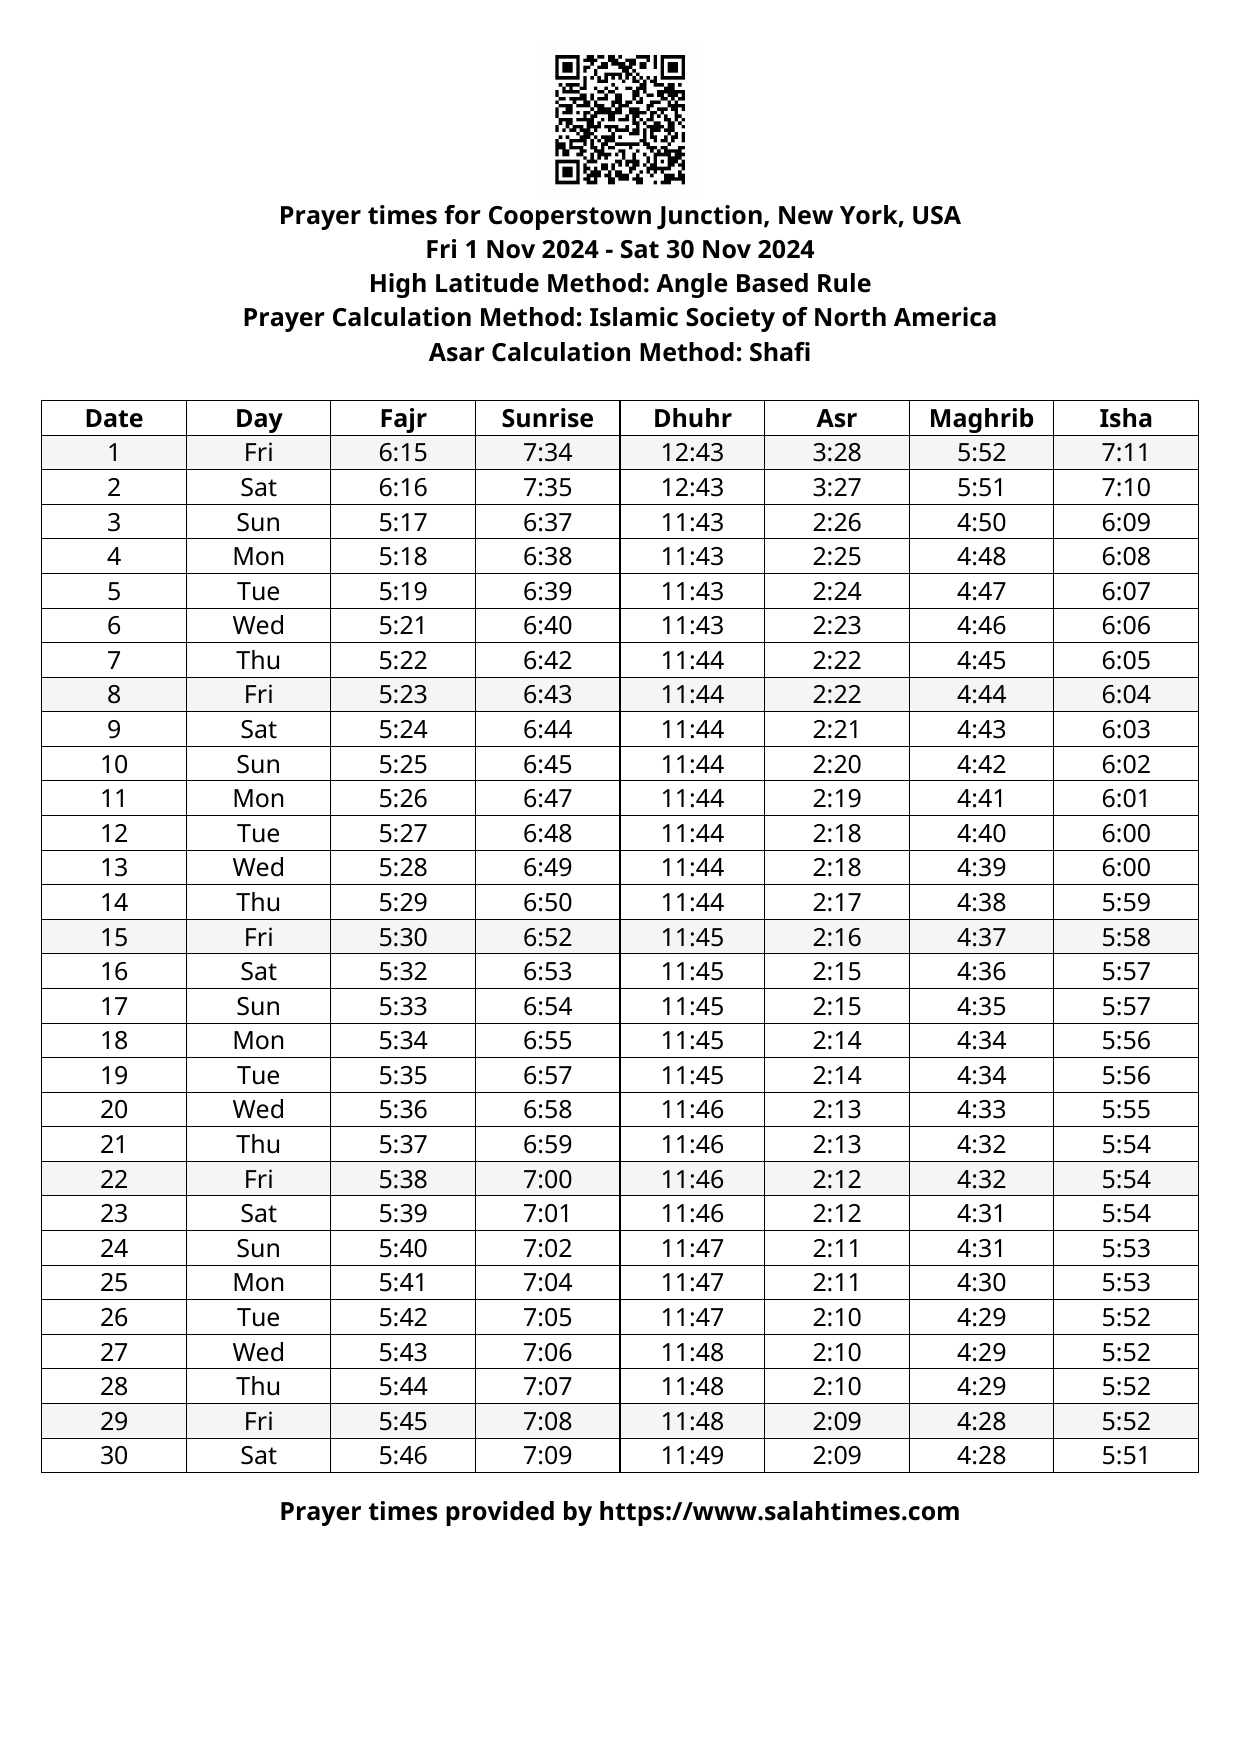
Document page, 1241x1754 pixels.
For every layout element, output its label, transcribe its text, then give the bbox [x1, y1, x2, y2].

text Prayer times for Cooperstown Junction, New York, USA [42, 198, 1198, 232]
table_cell 4:43 [910, 712, 1053, 746]
table_cell 4:34 [910, 1058, 1053, 1092]
table_cell 7:04 [476, 1266, 619, 1299]
table_cell 28 [42, 1369, 186, 1403]
table_cell 2:09 [765, 1404, 909, 1437]
table_cell 2:19 [765, 781, 909, 815]
table_cell 2:26 [765, 505, 909, 538]
table_cell 11:44 [621, 885, 764, 919]
table_cell 5:52 [1054, 1335, 1198, 1368]
table_cell 5:22 [331, 643, 475, 677]
text Fri 1 Nov 2024 - Sat 30 Nov 2024 [42, 232, 1198, 266]
table_cell 2:14 [765, 1024, 909, 1057]
table_cell 2:11 [765, 1266, 909, 1299]
table_cell 2:25 [765, 539, 909, 573]
table_cell 4 [42, 539, 186, 573]
table_cell Fri [187, 1404, 330, 1437]
table_cell 11:46 [621, 1127, 764, 1161]
table_cell 6:00 [1054, 851, 1198, 884]
table_cell 27 [42, 1335, 186, 1368]
table_cell 2:22 [765, 678, 909, 711]
table_cell 12:43 [621, 436, 764, 469]
table_cell 2:18 [765, 816, 909, 849]
text High Latitude Method: Angle Based Rule [42, 266, 1198, 300]
table_cell 6:45 [476, 747, 619, 780]
table_cell 4:50 [910, 505, 1053, 538]
table_cell 6:53 [476, 954, 619, 988]
table_cell 11:45 [621, 920, 764, 953]
table_cell 7:09 [476, 1439, 619, 1472]
table_cell 7:05 [476, 1300, 619, 1334]
table_cell 6:43 [476, 678, 619, 711]
table_cell 7:08 [476, 1404, 619, 1437]
table_cell 4:40 [910, 816, 1053, 849]
table_header Isha [1054, 401, 1198, 434]
table_cell 4:29 [910, 1369, 1053, 1403]
table_cell 5:52 [1054, 1369, 1198, 1403]
table_cell 4:31 [910, 1231, 1053, 1264]
table_cell 7 [42, 643, 186, 677]
table_cell Sat [187, 712, 330, 746]
table_cell 11:43 [621, 505, 764, 538]
table_cell 6:16 [331, 470, 475, 504]
table_cell Fri [187, 1162, 330, 1195]
table_cell 4:28 [910, 1439, 1053, 1472]
table_cell 6 [42, 609, 186, 642]
table_cell 5:52 [1054, 1300, 1198, 1334]
table_cell Sat [187, 1196, 330, 1230]
table_cell Sat [187, 954, 330, 988]
table_cell 6:06 [1054, 609, 1198, 642]
table_cell 6:00 [1054, 816, 1198, 849]
table_cell 5:42 [331, 1300, 475, 1334]
table_cell 11:47 [621, 1266, 764, 1299]
table_cell 5:58 [1054, 920, 1198, 953]
table_cell 11:48 [621, 1404, 764, 1437]
table_cell Thu [187, 885, 330, 919]
table_cell 2:15 [765, 989, 909, 1022]
table_cell 4:29 [910, 1335, 1053, 1368]
table_cell 4:47 [910, 574, 1053, 607]
table_cell 6:38 [476, 539, 619, 573]
table_cell Thu [187, 1369, 330, 1403]
table_cell 5:30 [331, 920, 475, 953]
table_cell 4:31 [910, 1196, 1053, 1230]
table_cell 16 [42, 954, 186, 988]
table_cell Sun [187, 747, 330, 780]
table_cell 5:41 [331, 1266, 475, 1299]
table_cell 21 [42, 1127, 186, 1161]
table_cell 5:54 [1054, 1162, 1198, 1195]
table_cell 2:13 [765, 1127, 909, 1161]
table_cell 7:35 [476, 470, 619, 504]
table_cell 17 [42, 989, 186, 1022]
table_cell 22 [42, 1162, 186, 1195]
table_cell 6:39 [476, 574, 619, 607]
table_cell 5:55 [1054, 1093, 1198, 1126]
table_cell 4:32 [910, 1162, 1053, 1195]
table_cell 5:21 [331, 609, 475, 642]
table_cell 6:59 [476, 1127, 619, 1161]
table_cell Mon [187, 539, 330, 573]
text Prayer times provided by https://www.salahtimes.com [42, 1494, 1198, 1528]
table_cell 5:35 [331, 1058, 475, 1092]
table_cell 5:53 [1054, 1231, 1198, 1264]
table_cell 12 [42, 816, 186, 849]
table_cell 4:41 [910, 781, 1053, 815]
table_header Dhuhr [621, 401, 764, 434]
table_cell 7:34 [476, 436, 619, 469]
table_cell 2:10 [765, 1369, 909, 1403]
table_cell 2:21 [765, 712, 909, 746]
table_cell 2:24 [765, 574, 909, 607]
table_cell 2:12 [765, 1196, 909, 1230]
table_cell Wed [187, 851, 330, 884]
table_cell Tue [187, 816, 330, 849]
table_cell 4:37 [910, 920, 1053, 953]
table_cell 5:56 [1054, 1058, 1198, 1092]
picture [542, 41, 699, 198]
table_cell 26 [42, 1300, 186, 1334]
table_cell 5:40 [331, 1231, 475, 1264]
table_cell 11:44 [621, 678, 764, 711]
table_cell 5:59 [1054, 885, 1198, 919]
table_cell 11:47 [621, 1300, 764, 1334]
table_cell 6:49 [476, 851, 619, 884]
table_cell 5:18 [331, 539, 475, 573]
table_cell 4:33 [910, 1093, 1053, 1126]
table_cell 4:28 [910, 1404, 1053, 1437]
table_cell 30 [42, 1439, 186, 1472]
table_cell 19 [42, 1058, 186, 1092]
table_cell 2:22 [765, 643, 909, 677]
table_cell 4:45 [910, 643, 1053, 677]
table_cell 29 [42, 1404, 186, 1437]
table_cell 11:49 [621, 1439, 764, 1472]
table_cell 2:12 [765, 1162, 909, 1195]
table_cell 2:09 [765, 1439, 909, 1472]
table_cell Mon [187, 1024, 330, 1057]
table_cell 7:07 [476, 1369, 619, 1403]
table_cell 6:55 [476, 1024, 619, 1057]
table_cell 11:48 [621, 1369, 764, 1403]
table_cell 23 [42, 1196, 186, 1230]
table_cell 2 [42, 470, 186, 504]
table_cell 11:43 [621, 609, 764, 642]
table_cell 5:39 [331, 1196, 475, 1230]
table_header Date [42, 401, 186, 434]
table_cell 2:20 [765, 747, 909, 780]
table_cell 11:45 [621, 954, 764, 988]
table_cell 3:27 [765, 470, 909, 504]
table_cell 12:43 [621, 470, 764, 504]
table_cell 13 [42, 851, 186, 884]
table_cell 4:35 [910, 989, 1053, 1022]
table_cell 6:54 [476, 989, 619, 1022]
table_cell 6:04 [1054, 678, 1198, 711]
table_cell 5:37 [331, 1127, 475, 1161]
table_cell 5:57 [1054, 954, 1198, 988]
table_cell 2:18 [765, 851, 909, 884]
table_cell 11:44 [621, 781, 764, 815]
table_cell 6:05 [1054, 643, 1198, 677]
table_cell 5:57 [1054, 989, 1198, 1022]
table_cell Fri [187, 920, 330, 953]
table_cell 11:45 [621, 989, 764, 1022]
table_cell 7:10 [1054, 470, 1198, 504]
table_cell 5:27 [331, 816, 475, 849]
table_cell 20 [42, 1093, 186, 1126]
table_cell 2:23 [765, 609, 909, 642]
table_cell Wed [187, 1335, 330, 1368]
table_cell 5:51 [910, 470, 1053, 504]
table_cell 7:01 [476, 1196, 619, 1230]
table_cell 4:29 [910, 1300, 1053, 1334]
table_cell 6:07 [1054, 574, 1198, 607]
table_cell 11:45 [621, 1058, 764, 1092]
table_cell 6:03 [1054, 712, 1198, 746]
table_cell 5:46 [331, 1439, 475, 1472]
table_cell 4:34 [910, 1024, 1053, 1057]
table_cell 15 [42, 920, 186, 953]
table_cell 5:52 [910, 436, 1053, 469]
table_cell 11:48 [621, 1335, 764, 1368]
table_cell 1 [42, 436, 186, 469]
table_cell 25 [42, 1266, 186, 1299]
table_cell 5:33 [331, 989, 475, 1022]
table_cell Sat [187, 1439, 330, 1472]
table_cell 14 [42, 885, 186, 919]
table_cell 7:11 [1054, 436, 1198, 469]
table_cell 2:11 [765, 1231, 909, 1264]
table_cell 5:51 [1054, 1439, 1198, 1472]
table_cell 11 [42, 781, 186, 815]
table_cell 5:56 [1054, 1024, 1198, 1057]
table_cell 5:54 [1054, 1127, 1198, 1161]
table_header Asr [765, 401, 909, 434]
table_cell 6:50 [476, 885, 619, 919]
table_cell 4:39 [910, 851, 1053, 884]
table_cell 5:17 [331, 505, 475, 538]
table_cell 11:46 [621, 1093, 764, 1126]
table_cell 6:47 [476, 781, 619, 815]
table_cell 2:15 [765, 954, 909, 988]
table_cell 6:42 [476, 643, 619, 677]
table_cell 11:44 [621, 747, 764, 780]
text Asar Calculation Method: Shafi [42, 334, 1198, 368]
table_cell Wed [187, 609, 330, 642]
table_cell 4:48 [910, 539, 1053, 573]
table_cell 5:19 [331, 574, 475, 607]
table_cell Tue [187, 574, 330, 607]
table_header Day [187, 401, 330, 434]
table_cell 6:44 [476, 712, 619, 746]
table_cell 11:46 [621, 1196, 764, 1230]
table_cell 2:14 [765, 1058, 909, 1092]
table_cell 11:44 [621, 851, 764, 884]
table_cell 11:44 [621, 712, 764, 746]
table_cell 5:38 [331, 1162, 475, 1195]
table_cell 5:43 [331, 1335, 475, 1368]
table_cell 6:40 [476, 609, 619, 642]
table_cell Sun [187, 989, 330, 1022]
table_cell 4:36 [910, 954, 1053, 988]
table_cell 6:15 [331, 436, 475, 469]
table_cell Thu [187, 643, 330, 677]
table_cell Fri [187, 436, 330, 469]
table_cell 5:54 [1054, 1196, 1198, 1230]
table_cell 5:28 [331, 851, 475, 884]
table_cell 5:53 [1054, 1266, 1198, 1299]
table_cell 5:29 [331, 885, 475, 919]
table_cell Fri [187, 678, 330, 711]
table_cell 7:02 [476, 1231, 619, 1264]
table_cell Mon [187, 1266, 330, 1299]
table_cell 2:17 [765, 885, 909, 919]
table_cell 11:46 [621, 1162, 764, 1195]
table_cell 2:13 [765, 1093, 909, 1126]
table_cell 2:10 [765, 1335, 909, 1368]
table_cell 6:57 [476, 1058, 619, 1092]
table_cell 4:38 [910, 885, 1053, 919]
table_cell 11:43 [621, 539, 764, 573]
table_cell 6:37 [476, 505, 619, 538]
table_cell 6:01 [1054, 781, 1198, 815]
table_cell 7:00 [476, 1162, 619, 1195]
table_cell 5:26 [331, 781, 475, 815]
table_cell 5:44 [331, 1369, 475, 1403]
table_cell 2:10 [765, 1300, 909, 1334]
table_cell 6:08 [1054, 539, 1198, 573]
table_cell 6:02 [1054, 747, 1198, 780]
table_cell 5:24 [331, 712, 475, 746]
table_cell 5:36 [331, 1093, 475, 1126]
table_cell 2:16 [765, 920, 909, 953]
table_cell 3:28 [765, 436, 909, 469]
text Prayer Calculation Method: Islamic Society of North America [42, 300, 1198, 334]
table_cell 11:47 [621, 1231, 764, 1264]
table_cell 6:52 [476, 920, 619, 953]
table_cell 7:06 [476, 1335, 619, 1368]
table_cell 8 [42, 678, 186, 711]
table_cell 9 [42, 712, 186, 746]
table_header Sunrise [476, 401, 619, 434]
table_cell 5 [42, 574, 186, 607]
table_cell 4:42 [910, 747, 1053, 780]
table_cell 6:48 [476, 816, 619, 849]
table_cell 5:45 [331, 1404, 475, 1437]
table_cell 4:32 [910, 1127, 1053, 1161]
table_cell Tue [187, 1058, 330, 1092]
table_cell 5:32 [331, 954, 475, 988]
table_cell 11:45 [621, 1024, 764, 1057]
table_cell Sat [187, 470, 330, 504]
table_cell 18 [42, 1024, 186, 1057]
table_cell 5:52 [1054, 1404, 1198, 1437]
table_cell 5:25 [331, 747, 475, 780]
table_cell 11:44 [621, 816, 764, 849]
table_cell 5:34 [331, 1024, 475, 1057]
table_cell 4:44 [910, 678, 1053, 711]
table_cell 4:46 [910, 609, 1053, 642]
table_cell Thu [187, 1127, 330, 1161]
table_cell 6:09 [1054, 505, 1198, 538]
table_cell Wed [187, 1093, 330, 1126]
table_cell 3 [42, 505, 186, 538]
table_cell Sun [187, 1231, 330, 1264]
table_cell 4:30 [910, 1266, 1053, 1299]
table_header Maghrib [910, 401, 1053, 434]
table_cell Tue [187, 1300, 330, 1334]
table_cell 6:58 [476, 1093, 619, 1126]
table_cell 5:23 [331, 678, 475, 711]
table_cell 11:43 [621, 574, 764, 607]
table_cell Mon [187, 781, 330, 815]
table_header Fajr [331, 401, 475, 434]
table_cell 10 [42, 747, 186, 780]
table_cell 11:44 [621, 643, 764, 677]
table_cell 24 [42, 1231, 186, 1264]
table_cell Sun [187, 505, 330, 538]
